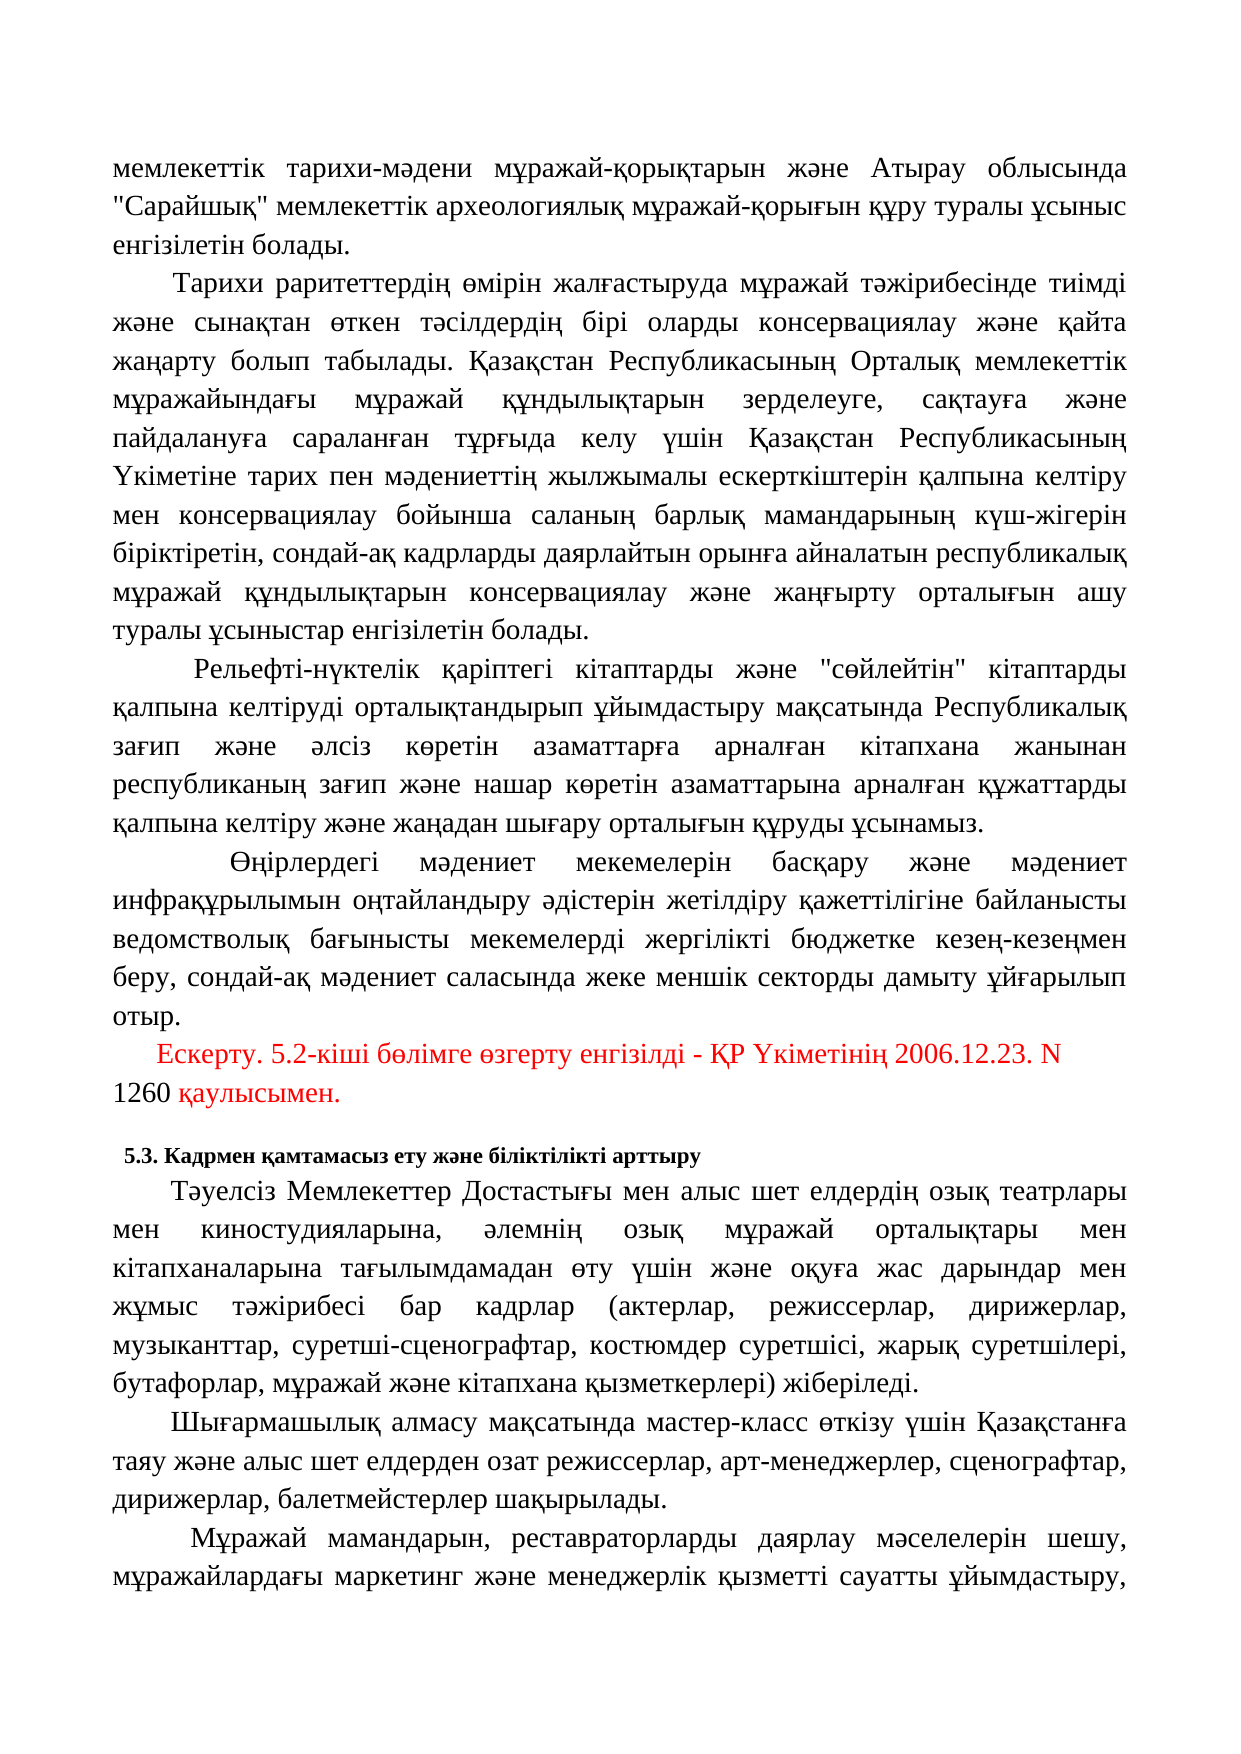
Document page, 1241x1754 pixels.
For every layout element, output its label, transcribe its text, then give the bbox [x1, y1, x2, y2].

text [112, 150, 1128, 261]
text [112, 1520, 1128, 1592]
text Шығармашылық алмасу мақсатында мастер-класс өткізу үшін Қазақстанға таяу және алыс шет елдерден озат режиссерлар, арт-менеджерлер, сценографтар, дирижерлар, балетмейстерлер шақырылады. [112, 1404, 1128, 1515]
text Рельефті-нүктелік қаріптегі кітаптарды және "сөйлейтін" кітаптарды қалпына келтіруді орталықтандырып ұйымдастыру мақсатында Республикалық зағип және әлсіз көретін азаматтарға арналған кітапхана жанынан республиканың зағип және нашар көретін азаматтарына арналған құжаттарды қалпына келтіру және жаңадан шығару орталығын құруды ұсынамыз. [112, 651, 1128, 839]
text Ескерту. 5.2-кіші бөлімге өзгерту енгізілді - ҚР Үкіметінің 2006.12.23. N 1260 қаулысымен. [112, 1036, 1128, 1139]
text Тарихи раритеттердің өмірін жалғастыруда мұражай тәжірибесінде тиімді және сынақтан өткен тәсілдердің бipi оларды консервациялау және қайта жаңарту болып табылады. Қазақстан Республикасының Орталық мемлекеттік мұражайындағы мұражай құндылықтарын зерделеуге, сақтауға және пайдалануға сараланған тұрғыда келу үшін Қазақстан Республикасының Үкіметіне тарих пен мәдениеттің жылжымалы ескерткіштерін қалпына келтіру мен консервациялау бойынша саланың барлық мамандарының күш-жігерін біріктіретін, сондай-ақ кадрларды даярлайтын орынға айналатын республикалық мұражай құндылықтарын консервациялау және жаңғырту орталығын ашу туралы ұсыныстар енгізілетін болады. [112, 266, 1128, 646]
text Өңірлердегі мәдениет мекемелерін басқару және мәдениет инфрақұрылымын оңтайландыру әдістерін жетілдіру қажеттілігіне байланысты ведомстволық бағынысты мекемелерді жергілікті бюджетке кезең-кезеңмен беру, сондай-ақ мәдениет саласында жеке меншiк секторды дамыту ұйғарылып отыр. [112, 844, 1128, 1031]
text 5.3. Кадрмен қамтамасыз ету және біліктілікті арттыру [112, 1143, 1128, 1169]
text Тәуелсіз Мемлекеттер Достастығы мен алыс шет елдердің озық театрлары мен киностудияларына, әлемнің озық мұражай орталықтары мен кітапханаларына тағылымдамадан өту үшін және оқуға жас дарындар мен жұмыс тәжірибесі бар кадрлар (актерлар, режиссерлар, дирижерлар, музыканттар, суретші-сценографтар, костюмдер cуpeтшici, жарық суретшілері, бутафорлар, мұражай және кітапхана қызметкерлері) жіберіледі. [112, 1173, 1128, 1399]
